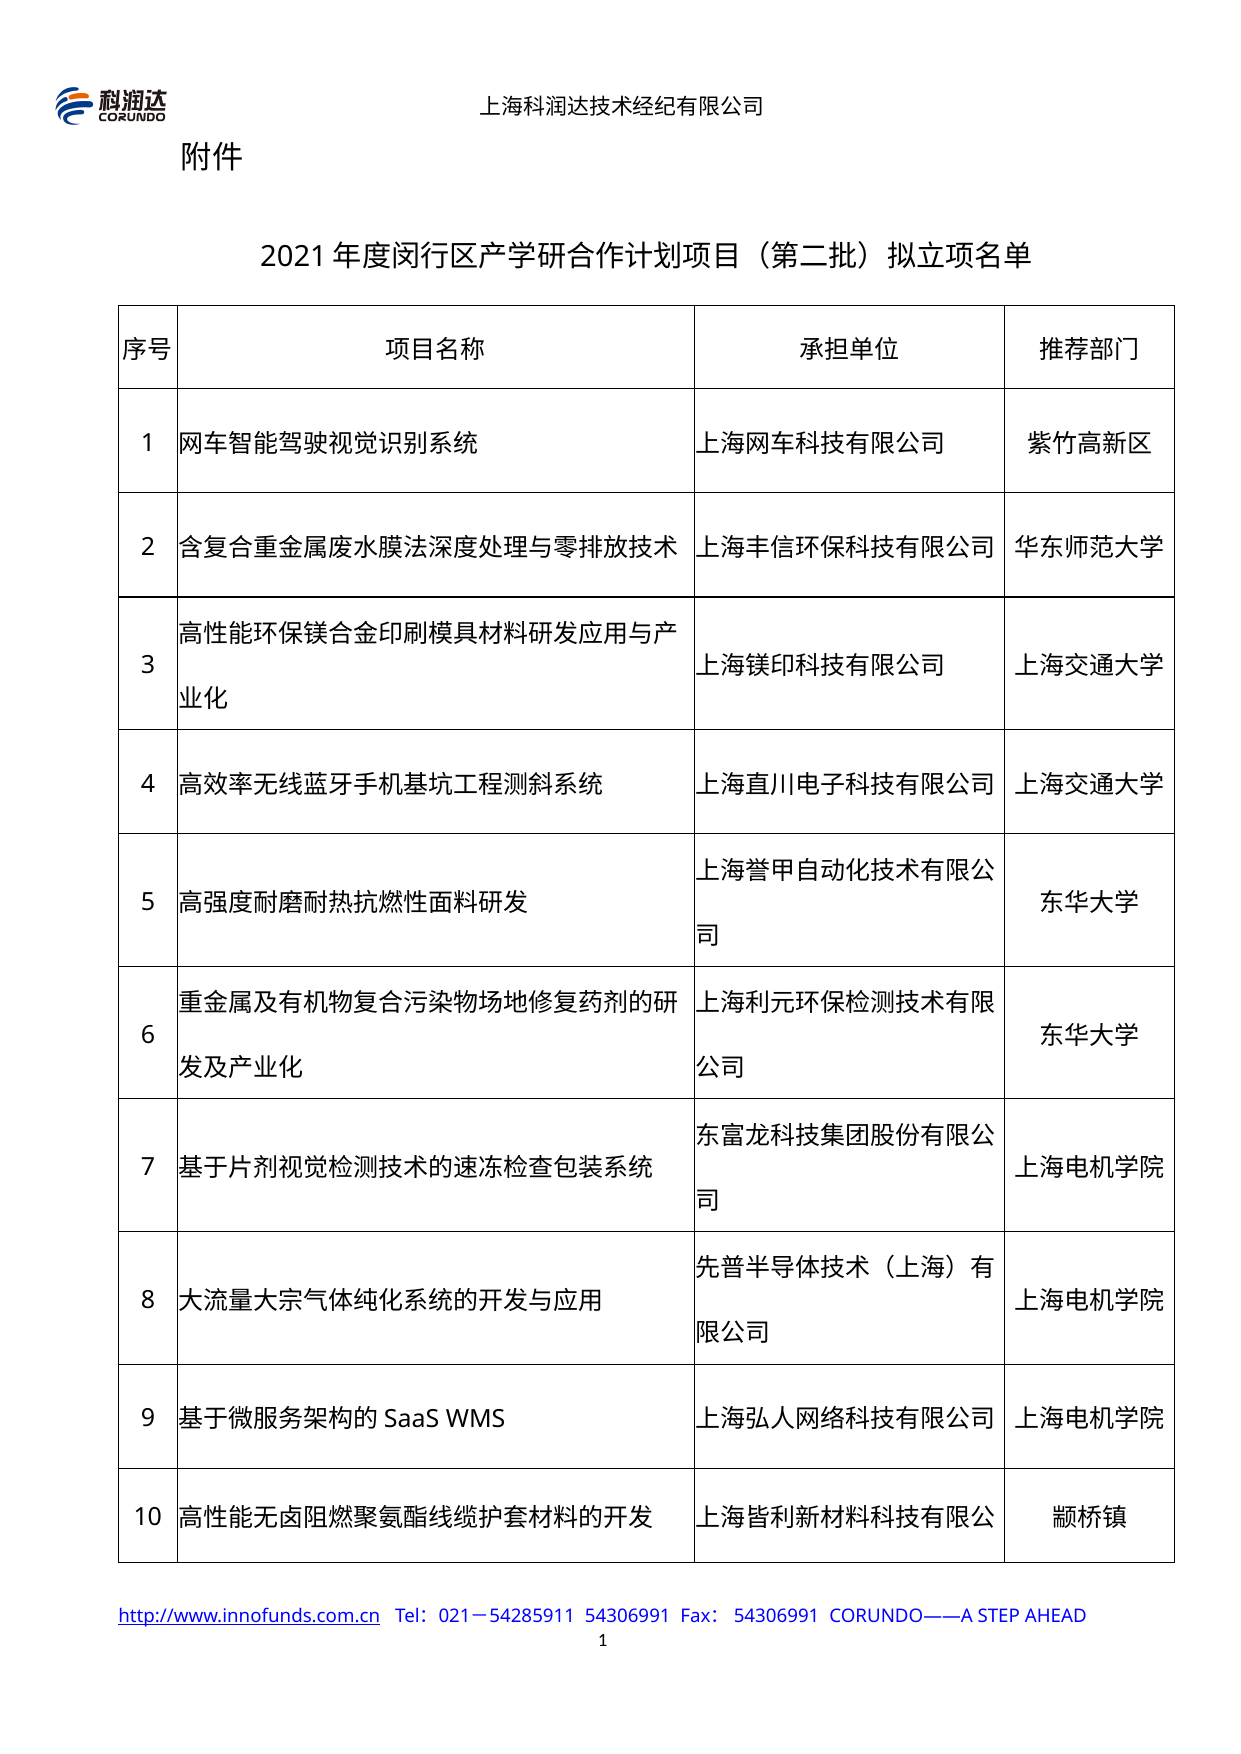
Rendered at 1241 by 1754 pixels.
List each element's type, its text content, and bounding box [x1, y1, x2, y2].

table_cell 2 [119, 493, 177, 596]
table_cell 东富龙科技集团股份有限公司 [695, 1099, 1004, 1231]
table_cell 颛桥镇 [1005, 1469, 1174, 1562]
table_cell 5 [119, 834, 177, 966]
table_cell 华东师范大学 [1005, 493, 1174, 596]
table_cell 上海直川电子科技有限公司 [695, 730, 1004, 833]
table_cell 10 [119, 1469, 177, 1562]
table_cell 高强度耐磨耐热抗燃性面料研发 [178, 834, 694, 966]
table_cell 上海电机学院 [1005, 1365, 1174, 1468]
table_cell 8 [119, 1232, 177, 1363]
table_cell 上海交通大学 [1005, 730, 1174, 833]
table_cell 上海交通大学 [1005, 598, 1174, 729]
table_cell 推荐部门 [1005, 306, 1174, 388]
table_cell 承担单位 [695, 306, 1004, 388]
table_cell 重金属及有机物复合污染物场地修复药剂的研发及产业化 [178, 967, 694, 1098]
table_cell 9 [119, 1365, 177, 1468]
table_cell 1 [119, 389, 177, 492]
table_cell 紫竹高新区 [1005, 389, 1174, 492]
table_cell 基于片剂视觉检测技术的速冻检查包装系统 [178, 1099, 694, 1231]
table_cell 上海弘人网络科技有限公司 [695, 1365, 1004, 1468]
table_cell 上海电机学院 [1005, 1232, 1174, 1363]
table_cell 项目名称 [178, 306, 694, 388]
table_cell 高性能无卤阻燃聚氨酯线缆护套材料的开发 [178, 1469, 694, 1562]
table_cell 上海皆利新材料科技有限公司 [695, 1469, 1004, 1562]
table_cell 6 [119, 967, 177, 1098]
picture [51, 78, 170, 132]
table_cell 大流量大宗气体纯化系统的开发与应用 [178, 1232, 694, 1363]
table_cell 序号 [119, 306, 177, 388]
table_cell 7 [119, 1099, 177, 1231]
table_header 2021年度闵行区产学研合作计划项目（第二批）拟立项名单 [118, 200, 1174, 305]
table_cell 上海誉甲自动化技术有限公司 [695, 834, 1004, 966]
table_cell 东华大学 [1005, 834, 1174, 966]
table_cell 基于微服务架构的SaaS WMS [178, 1365, 694, 1468]
table_cell 上海镁印科技有限公司 [695, 598, 1004, 729]
table_cell 含复合重金属废水膜法深度处理与零排放技术 [178, 493, 694, 596]
text 附件 [118, 133, 1122, 178]
table_cell 上海丰信环保科技有限公司 [695, 493, 1004, 596]
table_cell 高性能环保镁合金印刷模具材料研发应用与产业化 [178, 598, 694, 729]
table_cell 上海利元环保检测技术有限公司 [695, 967, 1004, 1098]
table_cell 上海电机学院 [1005, 1099, 1174, 1231]
table_cell 上海网车科技有限公司 [695, 389, 1004, 492]
table_cell 3 [119, 598, 177, 729]
table_cell 高效率无线蓝牙手机基坑工程测斜系统 [178, 730, 694, 833]
table_cell 网车智能驾驶视觉识别系统 [178, 389, 694, 492]
table_cell 东华大学 [1005, 967, 1174, 1098]
table_cell 4 [119, 730, 177, 833]
table_cell 先普半导体技术（上海）有限公司 [695, 1232, 1004, 1363]
